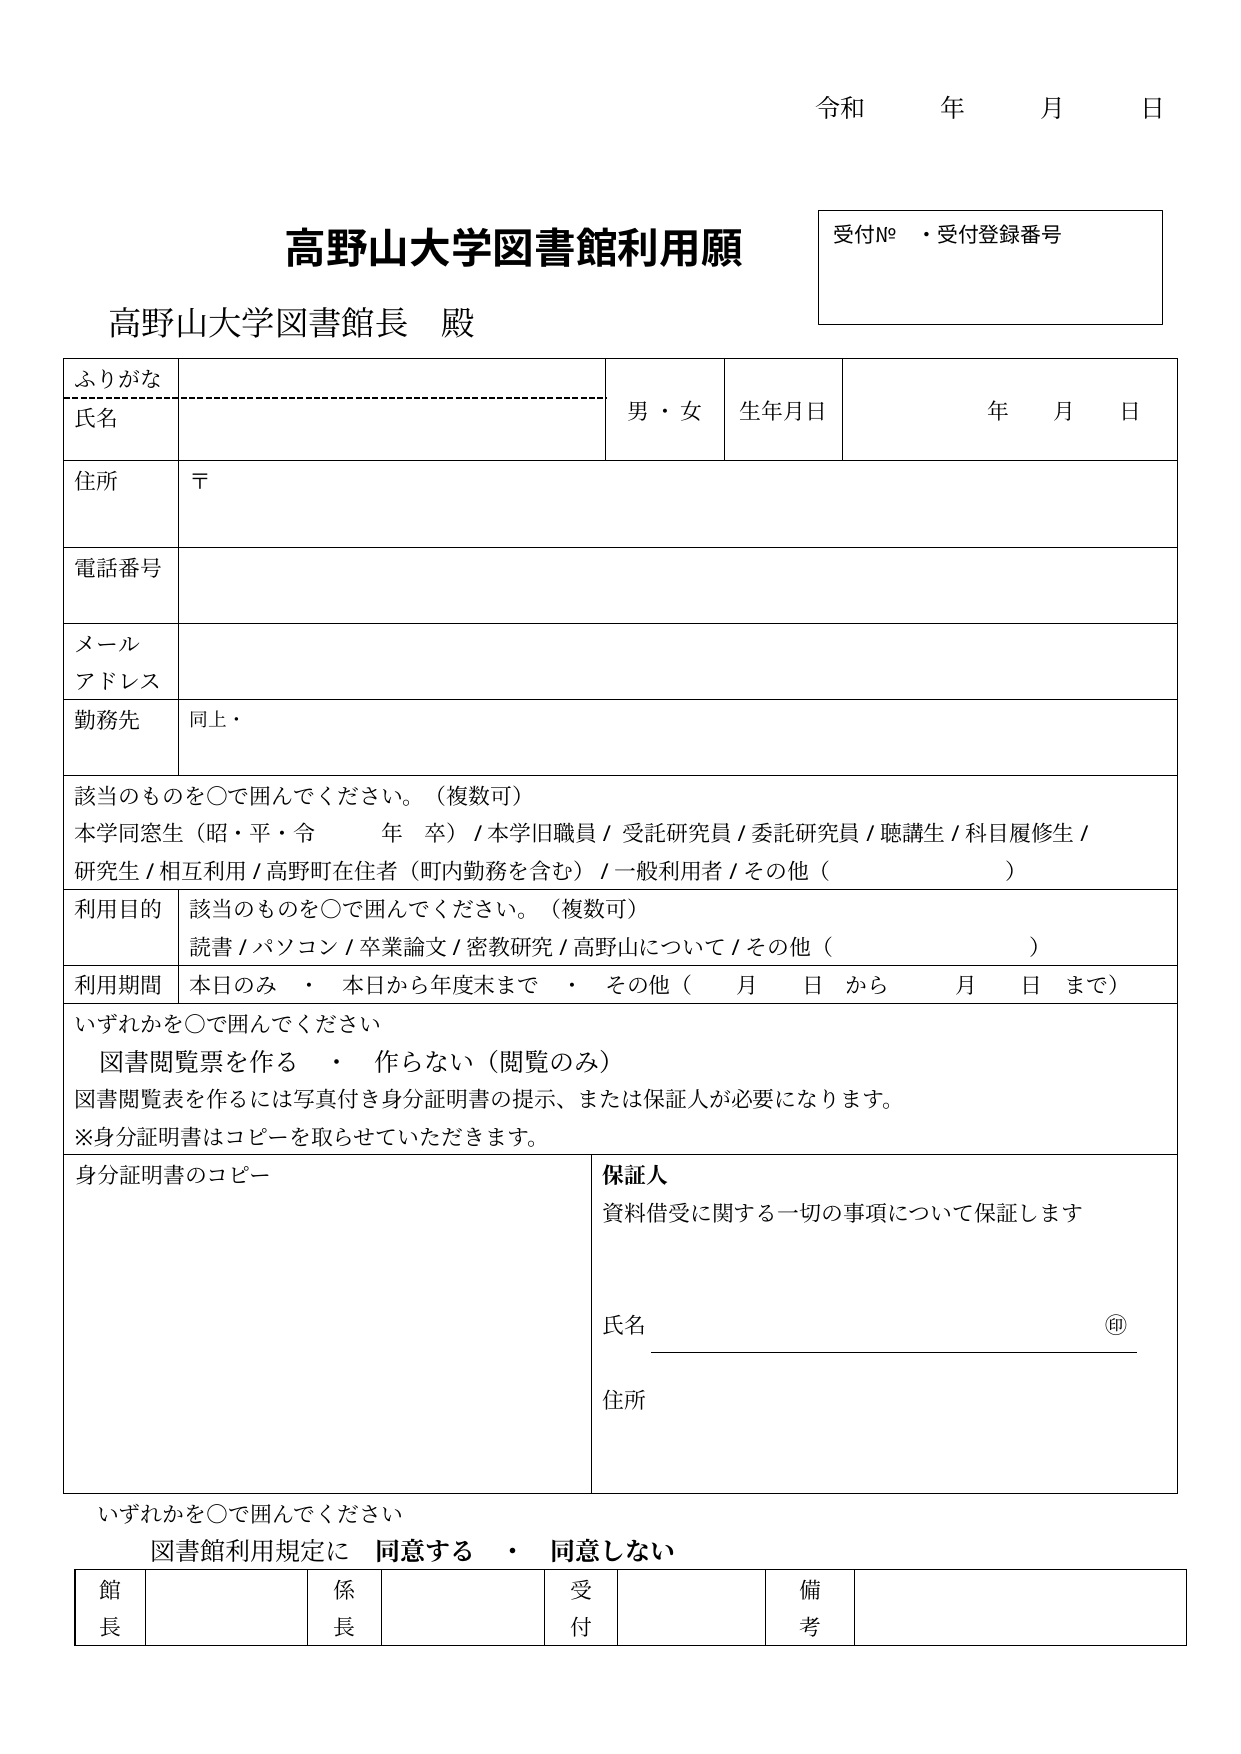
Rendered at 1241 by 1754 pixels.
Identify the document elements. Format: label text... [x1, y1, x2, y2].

table_header 備 考 [766, 1570, 854, 1645]
table_cell 〒 [179, 461, 1177, 547]
table_cell 該当のものを○で囲んでください。（複数可） 本学同窓生（昭・平・令 年 卒） / 本学旧職員 / 受託研究員 / 委託研究員 / 聴講生 / 科目履修生 / 研究生 / 相互利用 / 高野町在住者（町内勤務を含む） / 一般利用者 / その他（ ） [64, 776, 1177, 889]
table_header [179, 359, 605, 397]
table_cell 住所 [64, 461, 178, 547]
table_header 生年月日 [725, 359, 842, 460]
table_cell 利用期間 [64, 966, 178, 1003]
text いずれかを○で囲んでください [75, 1494, 1165, 1531]
table_header 男・女 [606, 359, 724, 460]
table_cell 本日のみ ・ 本日から年度末まで ・ その他（ 月 日 から 月 日 まで） [179, 966, 1177, 1003]
table_cell 勤務先 [64, 700, 178, 775]
table_header 年 月 日 [843, 359, 1177, 460]
text 図書館利用規定に 同意する ・ 同意しない [75, 1531, 1165, 1569]
table_cell 該当のものを○で囲んでください。（複数可） 読書 / パソコン / 卒業論文 / 密教研究 / 高野山について / その他（ ） [179, 890, 1177, 965]
table_cell 保証人 資料借受に関する一切の事項について保証します 氏名 ㊞ 住所 [592, 1155, 1177, 1493]
table_cell 身分証明書のコピー [64, 1155, 591, 1493]
table_header [855, 1570, 1186, 1645]
table_header [146, 1570, 307, 1645]
table_cell [179, 397, 605, 460]
table_cell [179, 624, 1177, 699]
table_header 係 長 [308, 1570, 381, 1645]
text 高野山大学図書館利用願 [75, 208, 1165, 283]
table_header [382, 1570, 544, 1645]
table_cell 氏名 [64, 397, 178, 460]
table_cell 利用目的 [64, 890, 178, 965]
table_cell メール アドレス [64, 624, 178, 699]
table_cell [179, 548, 1177, 623]
table_header 館 長 [76, 1570, 145, 1645]
table_cell いずれかを○で囲んでください 図書閲覧票を作る ・ 作らない（閲覧のみ） 図書閲覧表を作るには写真付き身分証明書の提示、または保証人が必要になります。 ※身分証明書はコピーを取らせていただきます。 [64, 1004, 1177, 1154]
text 高野山大学図書館長 殿 [75, 283, 1165, 358]
table_header [618, 1570, 765, 1645]
table_header 受 付 [545, 1570, 617, 1645]
table_header ふりがな [64, 359, 178, 397]
table_cell 同上・ [179, 700, 1177, 775]
table_cell 電話番号 [64, 548, 178, 623]
